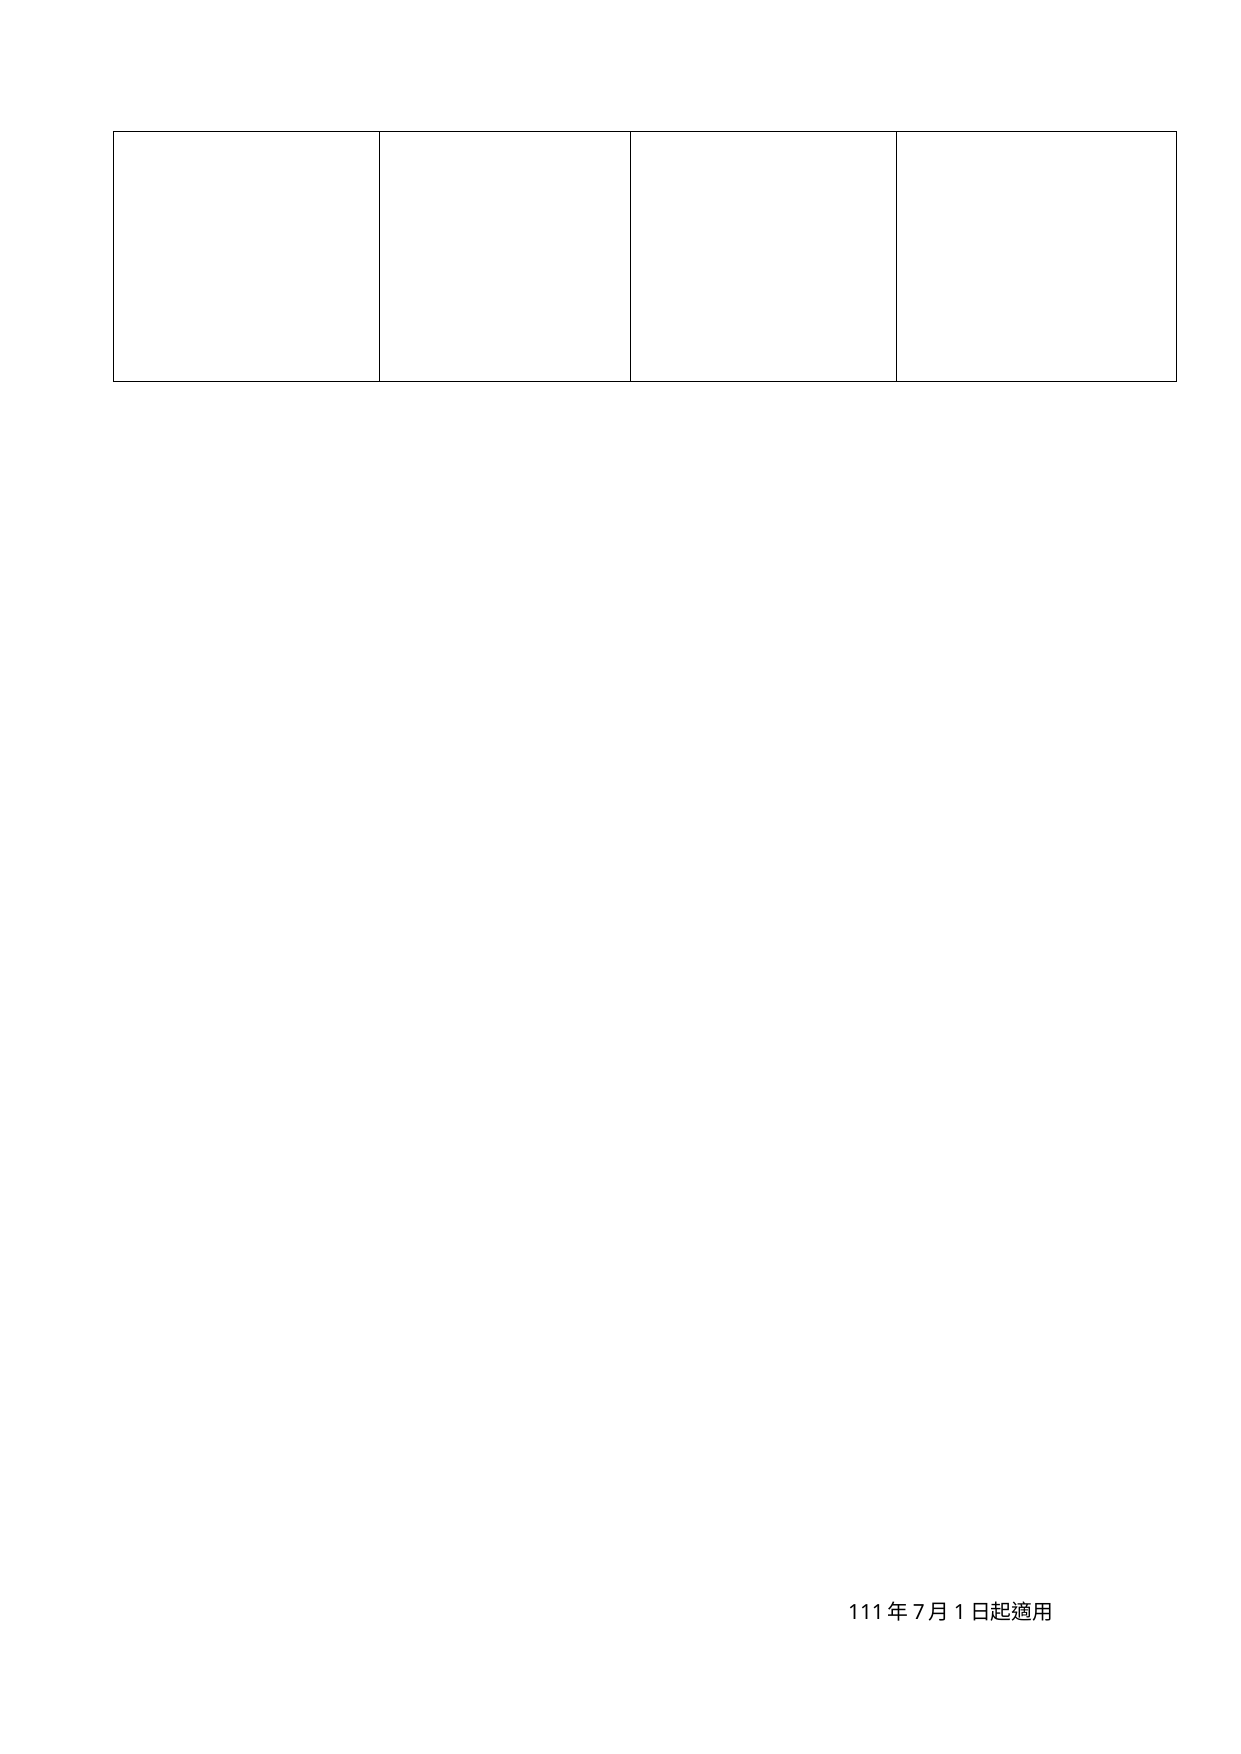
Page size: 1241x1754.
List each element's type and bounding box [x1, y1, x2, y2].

table_cell [631, 132, 896, 381]
table_cell [897, 132, 1176, 381]
table_cell [114, 132, 379, 381]
table_cell [380, 132, 630, 381]
